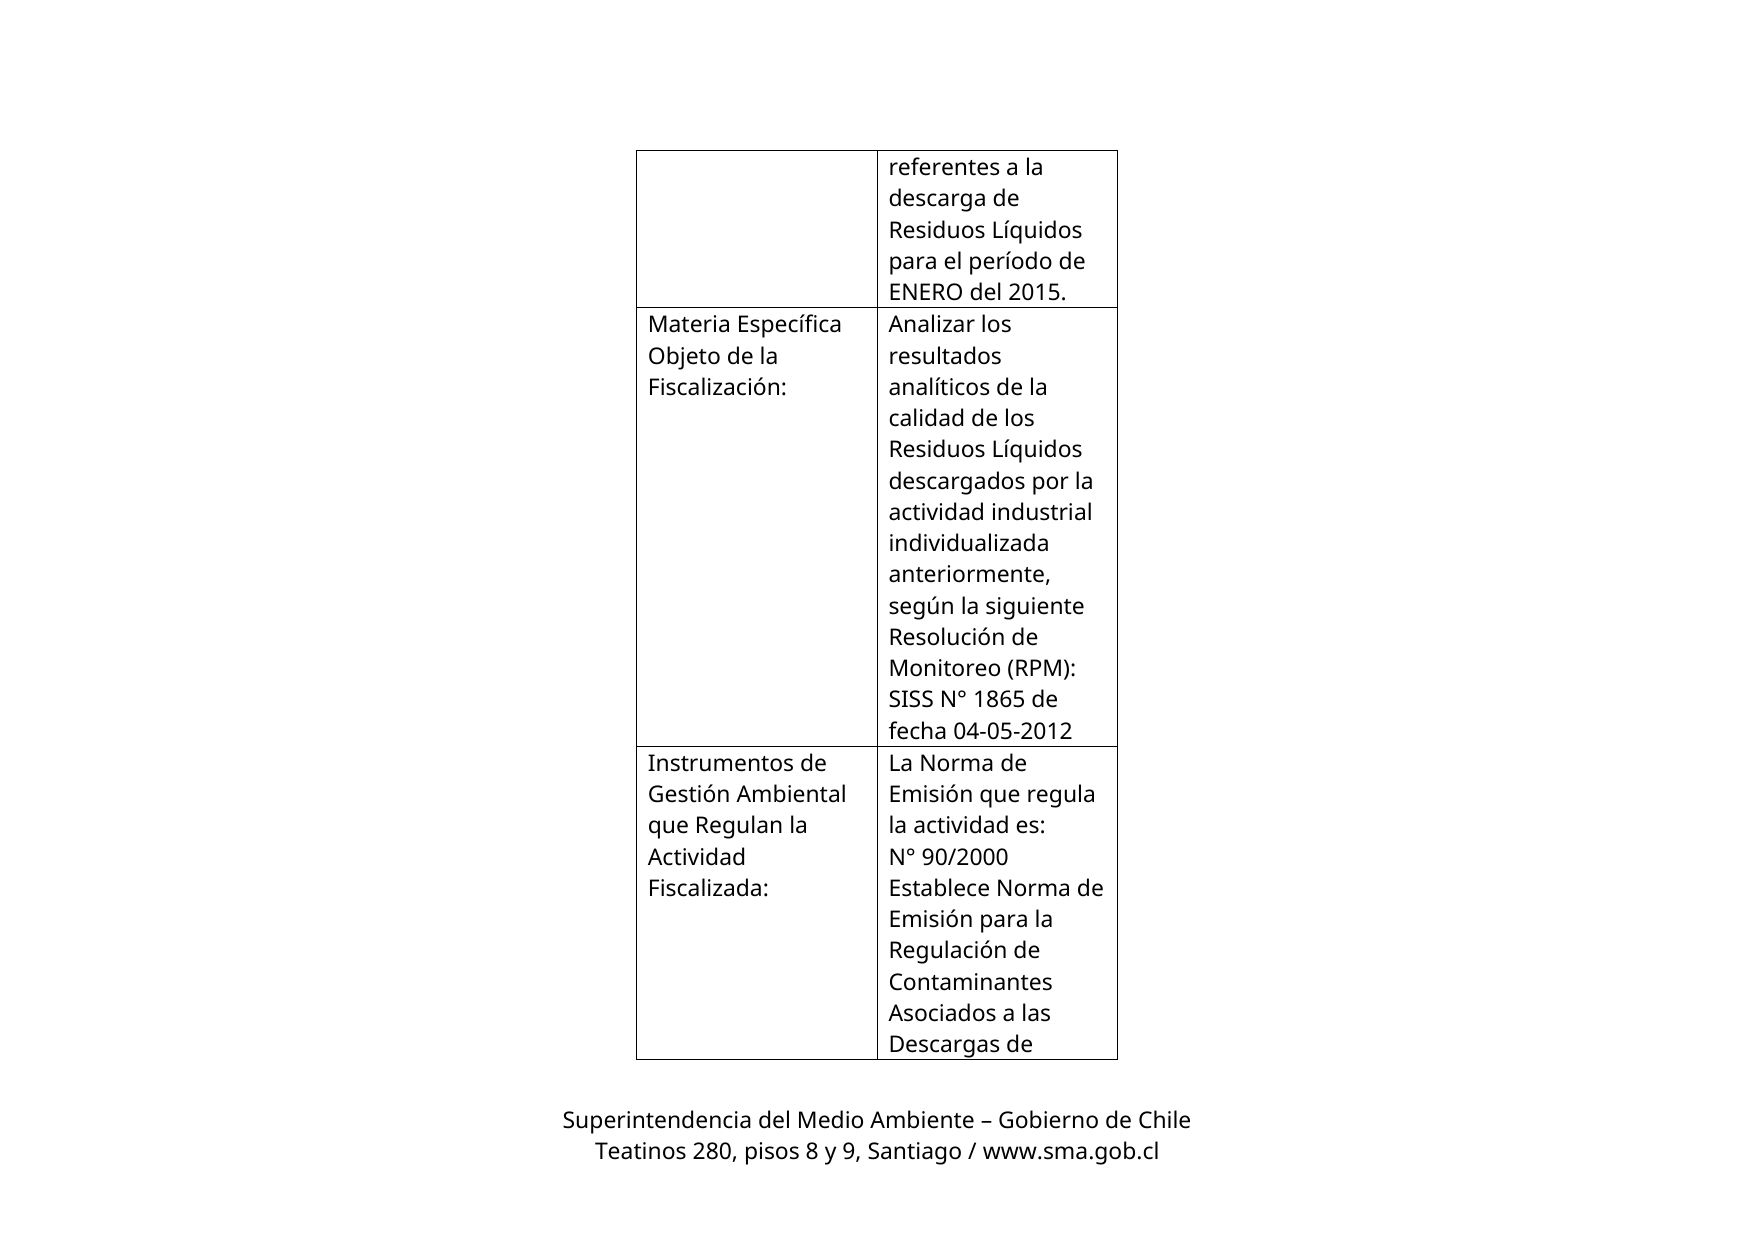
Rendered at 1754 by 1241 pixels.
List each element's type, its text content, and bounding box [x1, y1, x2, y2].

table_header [878, 151, 1117, 307]
table_cell Materia Específica Objeto de la Fiscalización: [637, 308, 877, 746]
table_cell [878, 747, 1117, 1059]
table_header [637, 151, 877, 307]
table_cell Analizar los resultados analíticos de la calidad de los Residuos Líquidos descargados por la actividad industrial individualizada anteriormente, según la siguiente Resolución de Monitoreo (RPM): SISS N° 1865 de fecha 04-05-2012 [878, 308, 1117, 746]
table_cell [637, 747, 877, 1059]
